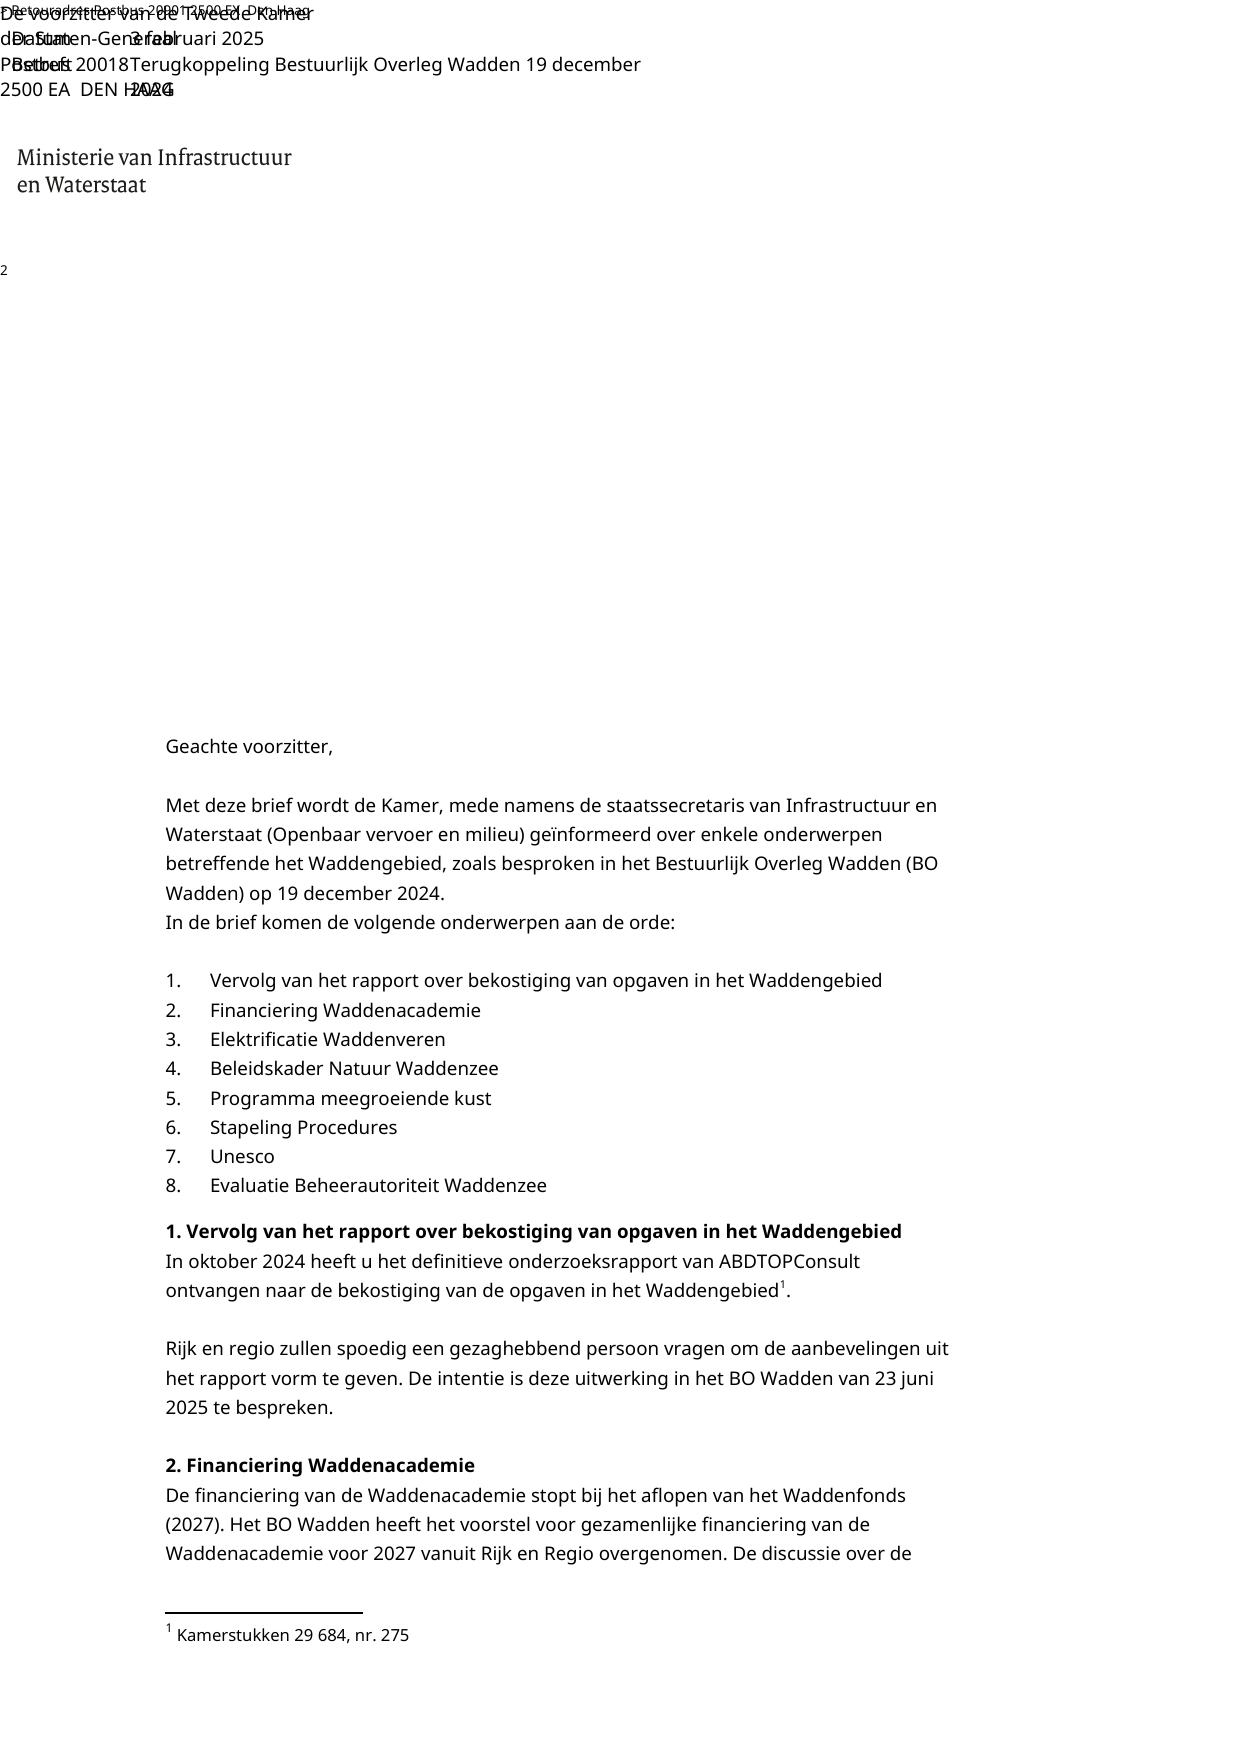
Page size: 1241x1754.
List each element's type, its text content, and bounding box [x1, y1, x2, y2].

list Financiering Waddenacademie [165, 997, 951, 1023]
text 2. Financiering Waddenacademie [165, 1453, 951, 1478]
picture [376, 59, 384, 70]
text 1. Vervolg van het rapport over bekostiging van opgaven in het Waddengebied [165, 1219, 951, 1244]
text Rijk en regio zullen spoedig een gezaghebbend persoon vragen om de aanbevelingen uit het rapport vorm te geven. De intentie is deze uitwerking in het BO Wadden van 23 juni 2025 te bespreken. [165, 1336, 951, 1420]
list Beleidskader Natuur Waddenzee [165, 1056, 951, 1081]
text Geachte voorzitter, [165, 734, 951, 759]
list Vervolg van het rapport over bekostiging van opgaven in het Waddengebied [165, 968, 951, 993]
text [165, 1482, 951, 1566]
list Evaluatie Beheerautoriteit Waddenzee [165, 1173, 951, 1198]
list Programma meegroeiende kust [165, 1085, 951, 1110]
list Unesco [165, 1143, 951, 1169]
text Met deze brief wordt de Kamer, mede namens de staatssecretaris van Infrastructuur en Waterstaat (Openbaar vervoer en milieu) geïnformeerd over enkele onderwerpen betreffende het Waddengebied, zoals besproken in het Bestuurlijk Overleg Wadden (BO Wadden) op 19 december 2024. [165, 792, 951, 906]
list Elektrificatie Waddenveren [165, 1026, 951, 1052]
text In oktober 2024 heeft u het definitieve onderzoeksrapport van ABDTOPConsult ontvangen naar de bekostiging van de opgaven in het Waddengebied. [165, 1248, 951, 1303]
picture [0, 0, 384, 260]
list Stapeling Procedures [165, 1114, 951, 1140]
text In de brief komen de volgende onderwerpen aan de orde: [165, 909, 951, 935]
